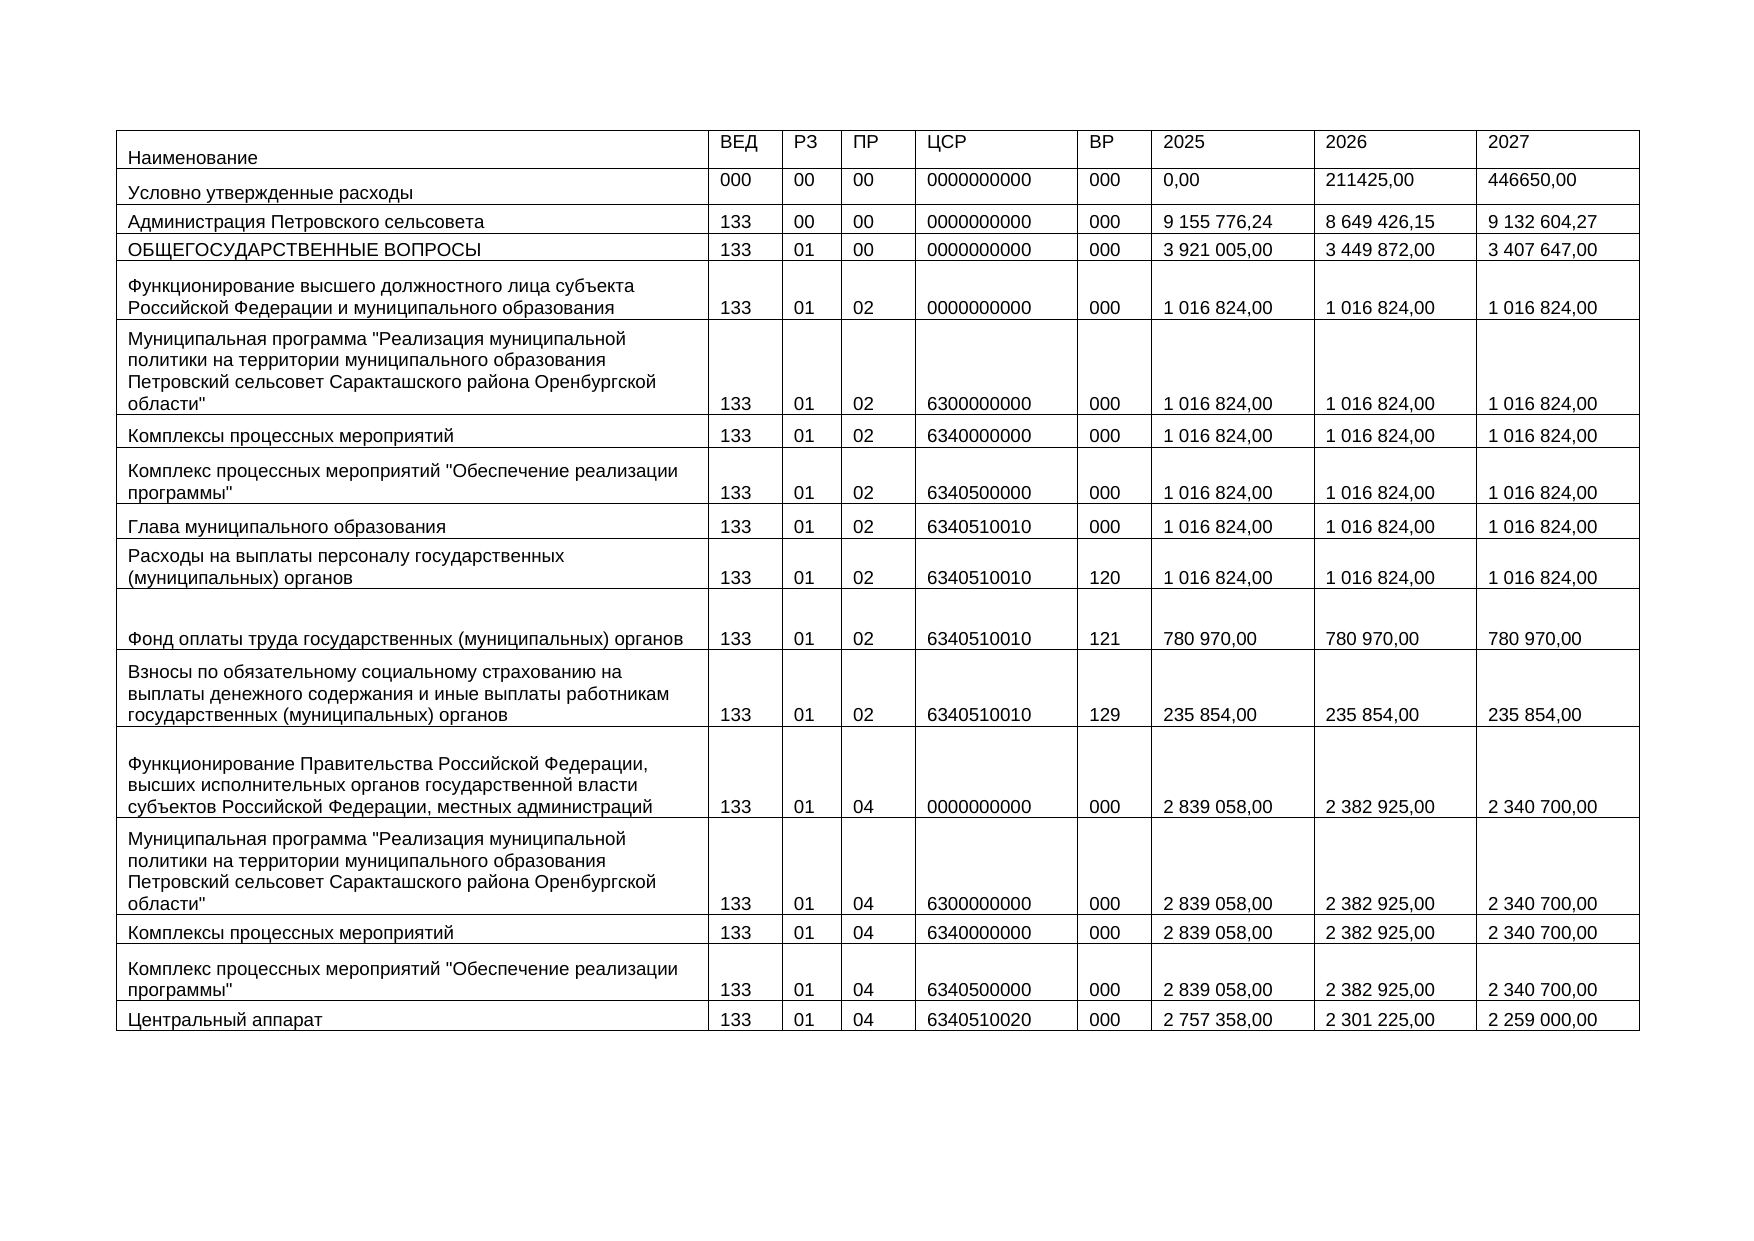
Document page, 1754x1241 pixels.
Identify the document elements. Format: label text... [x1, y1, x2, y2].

table_cell 133 [709, 234, 782, 260]
table_cell 000 [1078, 504, 1151, 537]
table_cell РЗ [783, 131, 841, 168]
table_cell 2025 [1152, 131, 1314, 168]
table_cell 446650,00 [1477, 169, 1639, 204]
table_cell Наименование [117, 131, 708, 168]
table_cell 1 016 824,00 [1152, 448, 1314, 503]
table_cell Центральный аппарат [117, 1001, 708, 1030]
table_cell 9 132 604,27 [1477, 205, 1639, 232]
table_cell 780 970,00 [1315, 589, 1476, 649]
table_cell 000 [1078, 320, 1151, 414]
table_cell 3 449 872,00 [1315, 234, 1476, 260]
table_cell 04 [842, 727, 915, 817]
table_cell 2 382 925,00 [1315, 915, 1476, 943]
table_cell 000 [1078, 944, 1151, 1000]
table_cell 6340510010 [916, 650, 1077, 726]
table_cell ВЕД [709, 131, 782, 168]
table_cell 00 [842, 234, 915, 260]
table_cell 000 [1078, 169, 1151, 204]
table_cell 000 [1078, 448, 1151, 503]
table_cell Взносы по обязательному социальному страхованию на выплаты денежного содержания и иные выплаты работникам государственных (муниципальных) органов [117, 650, 708, 726]
table_cell 1 016 824,00 [1152, 539, 1314, 588]
table_cell 6340510010 [916, 504, 1077, 537]
table_cell 1 016 824,00 [1477, 448, 1639, 503]
table_cell 1 016 824,00 [1152, 320, 1314, 414]
table_cell 2 839 058,00 [1152, 915, 1314, 943]
table_cell 1 016 824,00 [1477, 504, 1639, 537]
table_cell 235 854,00 [1152, 650, 1314, 726]
table_cell 6300000000 [916, 818, 1077, 914]
table_cell 04 [842, 1001, 915, 1030]
table_cell 1 016 824,00 [1152, 504, 1314, 537]
table_cell 1 016 824,00 [1315, 539, 1476, 588]
table_cell 780 970,00 [1477, 589, 1639, 649]
table_cell Расходы на выплаты персоналу государственных (муниципальных) органов [117, 539, 708, 588]
table_cell 000 [1078, 915, 1151, 943]
table_cell Функционирование Правительства Российской Федерации, высших исполнительных органов государственной власти субъектов Российской Федерации, местных администраций [117, 727, 708, 817]
table_cell 121 [1078, 589, 1151, 649]
table_cell 2 757 358,00 [1152, 1001, 1314, 1030]
table_cell 01 [783, 539, 841, 588]
table_cell 000 [1078, 415, 1151, 447]
table_cell 2 340 700,00 [1477, 944, 1639, 1000]
table_cell 133 [709, 944, 782, 1000]
table_cell 01 [783, 589, 841, 649]
table_cell 1 016 824,00 [1477, 415, 1639, 447]
table_cell 02 [842, 539, 915, 588]
table_cell 02 [842, 415, 915, 447]
table_cell 00 [842, 169, 915, 204]
table_cell 2 340 700,00 [1477, 915, 1639, 943]
table_cell Комплексы процессных мероприятий [117, 415, 708, 447]
table_cell 1 016 824,00 [1477, 320, 1639, 414]
table_cell 01 [783, 448, 841, 503]
table_cell 133 [709, 504, 782, 537]
table_cell 235 854,00 [1315, 650, 1476, 726]
table_cell 01 [783, 944, 841, 1000]
table_cell 000 [1078, 261, 1151, 318]
table_cell 000 [709, 169, 782, 204]
table_cell 02 [842, 504, 915, 537]
table_cell 1 016 824,00 [1315, 504, 1476, 537]
table_cell 1 016 824,00 [1477, 539, 1639, 588]
table_cell 02 [842, 589, 915, 649]
table_cell Комплекс процессных мероприятий "Обеспечение реализации программы" [117, 448, 708, 503]
table_cell 01 [783, 504, 841, 537]
table_cell 6340500000 [916, 944, 1077, 1000]
table_cell 120 [1078, 539, 1151, 588]
table_cell 04 [842, 944, 915, 1000]
table_cell 2 839 058,00 [1152, 727, 1314, 817]
table_cell 1 016 824,00 [1315, 261, 1476, 318]
table_cell 01 [783, 1001, 841, 1030]
table_cell ЦСР [916, 131, 1077, 168]
table_cell ПР [842, 131, 915, 168]
table_cell 00 [783, 169, 841, 204]
table_cell 133 [709, 448, 782, 503]
table_cell 0000000000 [916, 727, 1077, 817]
table_cell 133 [709, 650, 782, 726]
table_cell 2026 [1315, 131, 1476, 168]
table_cell 133 [709, 320, 782, 414]
table_cell 133 [709, 915, 782, 943]
table_cell Функционирование высшего должностного лица субъекта Российской Федерации и муниципального образования [117, 261, 708, 318]
table_cell 000 [1078, 1001, 1151, 1030]
table_cell 6340500000 [916, 448, 1077, 503]
table_cell 133 [709, 818, 782, 914]
table_cell 133 [709, 1001, 782, 1030]
table_cell 6300000000 [916, 320, 1077, 414]
table_cell 3 921 005,00 [1152, 234, 1314, 260]
table_cell 2 839 058,00 [1152, 818, 1314, 914]
table_cell 1 016 824,00 [1315, 320, 1476, 414]
table_cell 133 [709, 205, 782, 232]
table_cell 2 382 925,00 [1315, 944, 1476, 1000]
table_cell Муниципальная программа "Реализация муниципальной политики на территории муниципального образования Петровский сельсовет Саракташского района Оренбургской области" [117, 320, 708, 414]
table_cell 00 [783, 205, 841, 232]
table_cell 2 382 925,00 [1315, 727, 1476, 817]
table_cell 6340000000 [916, 415, 1077, 447]
table_cell Администрация Петровского сельсовета [117, 205, 708, 232]
table_cell 129 [1078, 650, 1151, 726]
table_cell Комплекс процессных мероприятий "Обеспечение реализации программы" [117, 944, 708, 1000]
table_cell 2027 [1477, 131, 1639, 168]
table_cell 01 [783, 234, 841, 260]
table_cell Комплексы процессных мероприятий [117, 915, 708, 943]
table_cell 6340510020 [916, 1001, 1077, 1030]
table_cell 2 839 058,00 [1152, 944, 1314, 1000]
table_cell 6340510010 [916, 539, 1077, 588]
table_cell 2 340 700,00 [1477, 727, 1639, 817]
table_cell 6340000000 [916, 915, 1077, 943]
table_cell 1 016 824,00 [1152, 261, 1314, 318]
table_cell 000 [1078, 234, 1151, 260]
table_cell 1 016 824,00 [1152, 415, 1314, 447]
table_cell 133 [709, 261, 782, 318]
table_cell 0000000000 [916, 234, 1077, 260]
table_cell 01 [783, 261, 841, 318]
table_cell 01 [783, 320, 841, 414]
table_cell 0000000000 [916, 261, 1077, 318]
table_cell 01 [783, 915, 841, 943]
table_cell 000 [1078, 205, 1151, 232]
table_cell 3 407 647,00 [1477, 234, 1639, 260]
table_cell Условно утвержденные расходы [117, 169, 708, 204]
table_cell 2 259 000,00 [1477, 1001, 1639, 1030]
table_cell 0000000000 [916, 205, 1077, 232]
table_cell 2 382 925,00 [1315, 818, 1476, 914]
table_cell 1 016 824,00 [1477, 261, 1639, 318]
table_cell 02 [842, 448, 915, 503]
table_cell 133 [709, 539, 782, 588]
table_cell 00 [842, 205, 915, 232]
table_cell 02 [842, 650, 915, 726]
table_cell 2 340 700,00 [1477, 818, 1639, 914]
table_cell 02 [842, 261, 915, 318]
table_cell Глава муниципального образования [117, 504, 708, 537]
table_cell 6340510010 [916, 589, 1077, 649]
table_cell Муниципальная программа "Реализация муниципальной политики на территории муниципального образования Петровский сельсовет Саракташского района Оренбургской области" [117, 818, 708, 914]
table_cell 133 [709, 727, 782, 817]
table_cell 211425,00 [1315, 169, 1476, 204]
table_cell 133 [709, 415, 782, 447]
table_cell 2 301 225,00 [1315, 1001, 1476, 1030]
table_cell 133 [709, 589, 782, 649]
table_cell 780 970,00 [1152, 589, 1314, 649]
table_cell 01 [783, 415, 841, 447]
table_cell 9 155 776,24 [1152, 205, 1314, 232]
table_cell Фонд оплаты труда государственных (муниципальных) органов [117, 589, 708, 649]
table_cell 000 [1078, 818, 1151, 914]
table_cell 0,00 [1152, 169, 1314, 204]
table_cell 000 [1078, 727, 1151, 817]
table_cell ВР [1078, 131, 1151, 168]
table_cell 01 [783, 650, 841, 726]
table_cell 01 [783, 727, 841, 817]
table_cell 04 [842, 915, 915, 943]
table_cell 1 016 824,00 [1315, 448, 1476, 503]
table_cell 04 [842, 818, 915, 914]
table_cell 0000000000 [916, 169, 1077, 204]
table_cell 235 854,00 [1477, 650, 1639, 726]
table_cell 01 [783, 818, 841, 914]
table_cell 1 016 824,00 [1315, 415, 1476, 447]
table_cell 02 [842, 320, 915, 414]
table_cell 8 649 426,15 [1315, 205, 1476, 232]
table_cell ОБЩЕГОСУДАРСТВЕННЫЕ ВОПРОСЫ [117, 234, 708, 260]
